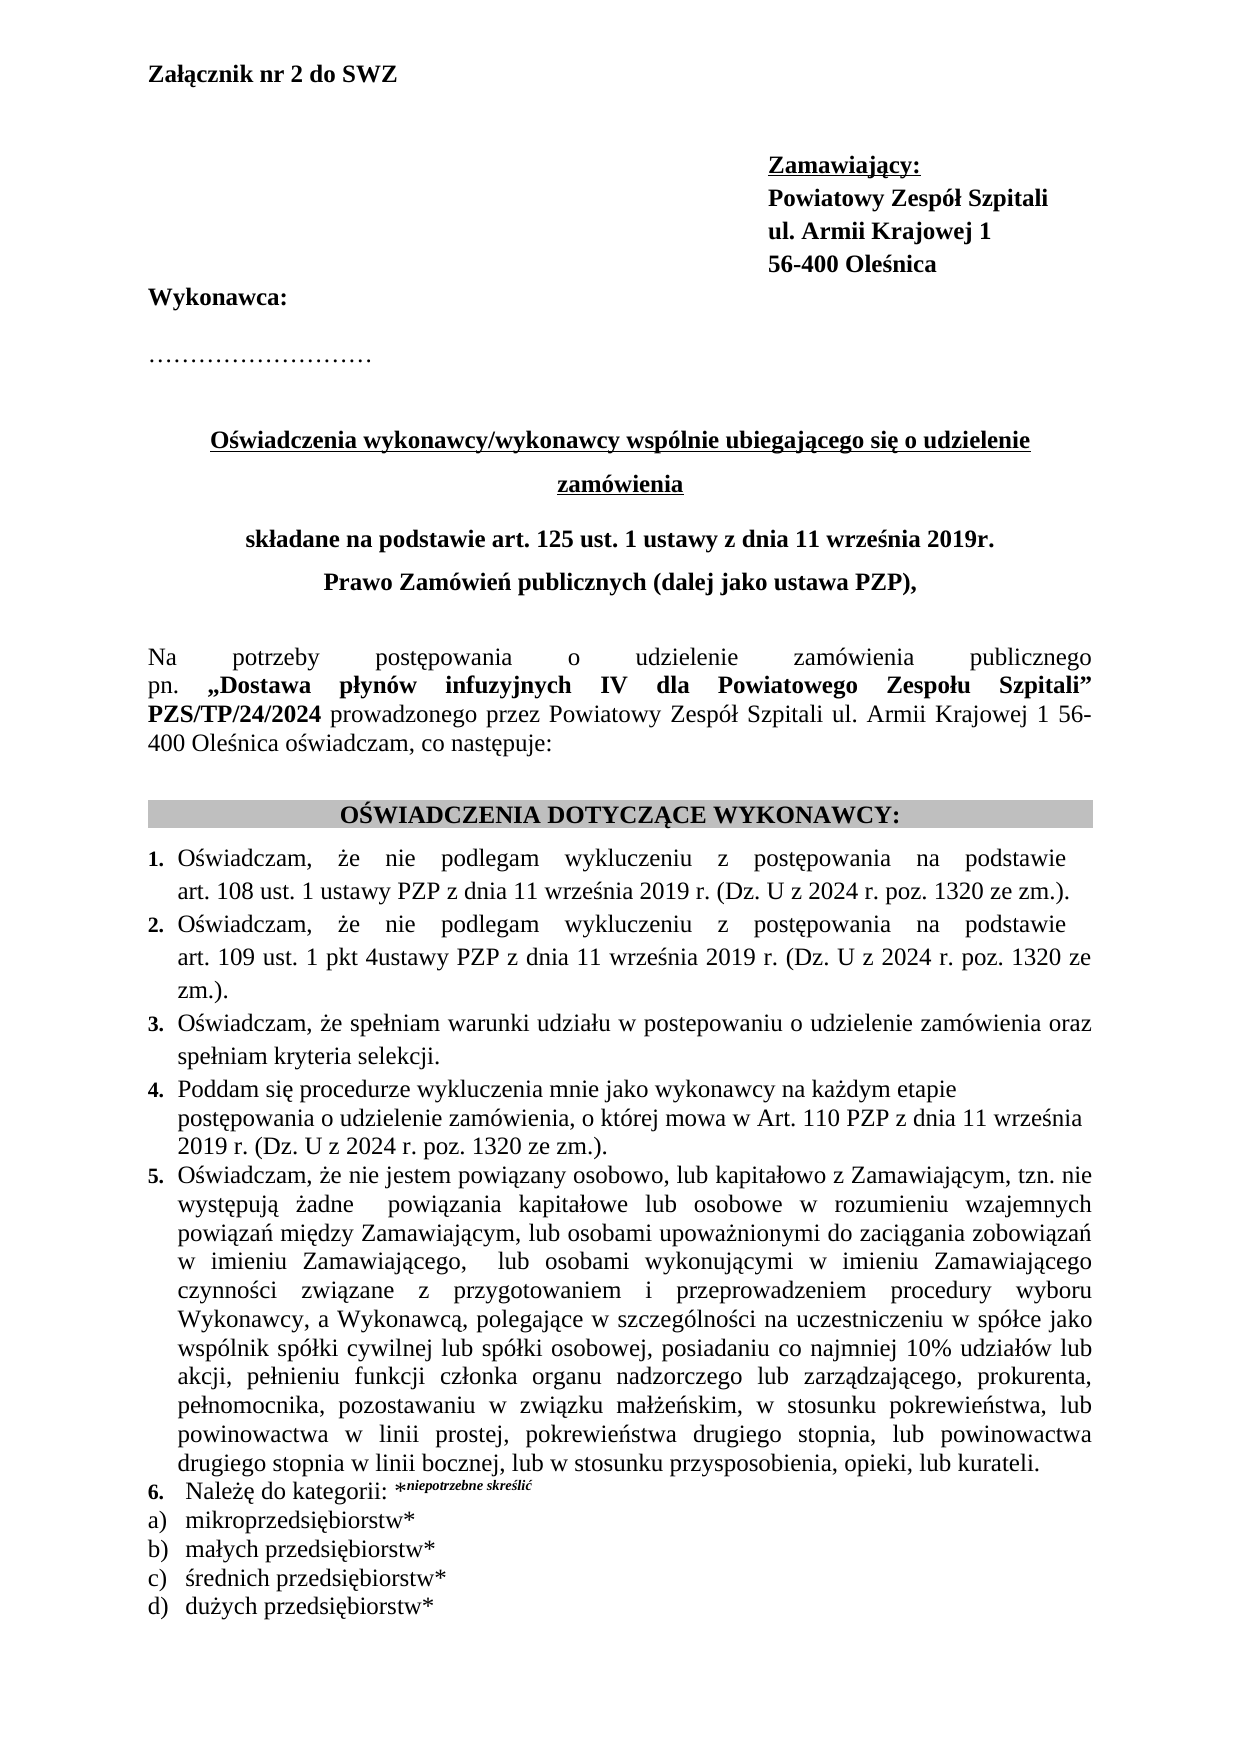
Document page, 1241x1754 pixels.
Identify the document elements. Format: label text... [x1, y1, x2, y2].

list Oświadczam, że nie podlegam wykluczeniu z postępowania na podstawie art. 109 ust. 1 pkt 4ustawy PZP z dnia 11 września 2019 r. (Dz. U z 2024 r. poz. 1320 ze zm.). [148, 909, 1093, 1004]
text Oświadczenia wykonawcy/wykonawcy wspólnie ubiegającego się o udzielenie zamówienia [148, 426, 1093, 497]
list Oświadczam, że nie podlegam wykluczeniu z postępowania na podstawie art. 108 ust. 1 ustawy PZP z dnia 11 września 2019 r. (Dz. U z 2024 r. poz. 1320 ze zm.). [148, 843, 1093, 904]
list Oświadczam, że spełniam warunki udziału w postepowaniu o udzielenie zamówienia oraz spełniam kryteria selekcji. [148, 1008, 1093, 1070]
list Należę do kategorii: *niepotrzebne skreślić [148, 1476, 1093, 1505]
text ul. Armii Krajowej 1 [768, 216, 1093, 244]
text Wykonawca: [148, 282, 1093, 311]
text Załącznik nr 2 do SWZ [148, 59, 1093, 88]
text Powiatowy Zespół Szpitali [768, 183, 1093, 211]
text Na potrzeby postępowania o udzielenie zamówienia publicznego pn. „Dostawa płynów infuzyjnych IV dla Powiatowego Zespołu Szpitali” PZS/TP/24/2024 prowadzonego przez Powiatowy Zespół Szpitali ul. Armii Krajowej 1 56-400 Oleśnica oświadczam, co następuje: [148, 642, 1093, 757]
text Zamawiający: [694, 150, 1093, 178]
text składane na podstawie art. 125 ust. 1 ustawy z dnia 11 września 2019r. [148, 524, 1093, 553]
list Oświadczam, że nie jestem powiązany osobowo, lub kapitałowo z Zamawiającym, tzn. nie występują żadne powiązania kapitałowe lub osobowe w rozumieniu wzajemnych powiązań między Zamawiającym, lub osobami upoważnionymi do zaciągania zobowiązań w imieniu Zamawiającego, lub osobami wykonującymi w imieniu Zamawiającego czynności związane z przygotowaniem i przeprowadzeniem procedury wyboru Wykonawcy, a Wykonawcą, polegające w szczególności na uczestniczeniu w spółce jako wspólnik spółki cywilnej lub spółki osobowej, posiadaniu co najmniej 10% udziałów lub akcji, pełnieniu funkcji członka organu nadzorczego lub zarządzającego, prokurenta, pełnomocnika, pozostawaniu w związku małżeńskim, w stosunku pokrewieństwa, lub powinowactwa w linii prostej, pokrewieństwa drugiego stopnia, lub powinowactwa drugiego stopnia w linii bocznej, lub w stosunku przysposobienia, opieki, lub kurateli. [148, 1160, 1093, 1476]
list Poddam się procedurze wykluczenia mnie jako wykonawcy na każdym etapie postępowania o udzielenie zamówienia, o której mowa w Art. 110 PZP z dnia 11 września 2019 r. (Dz. U z 2024 r. poz. 1320 ze zm.). [148, 1074, 1093, 1160]
text OŚWIADCZENIA DOTYCZĄCE WYKONAWCY: [148, 800, 1093, 828]
text ……………………… [148, 339, 472, 368]
text 56-400 Oleśnica [768, 249, 1093, 277]
list średnich przedsiębiorstw* [148, 1563, 1093, 1591]
list dużych przedsiębiorstw* [148, 1591, 1093, 1620]
text Prawo Zamówień publicznych (dalej jako ustawa PZP), [148, 567, 1093, 596]
list małych przedsiębiorstw* [148, 1534, 1093, 1563]
list mikroprzedsiębiorstw* [148, 1505, 1093, 1534]
